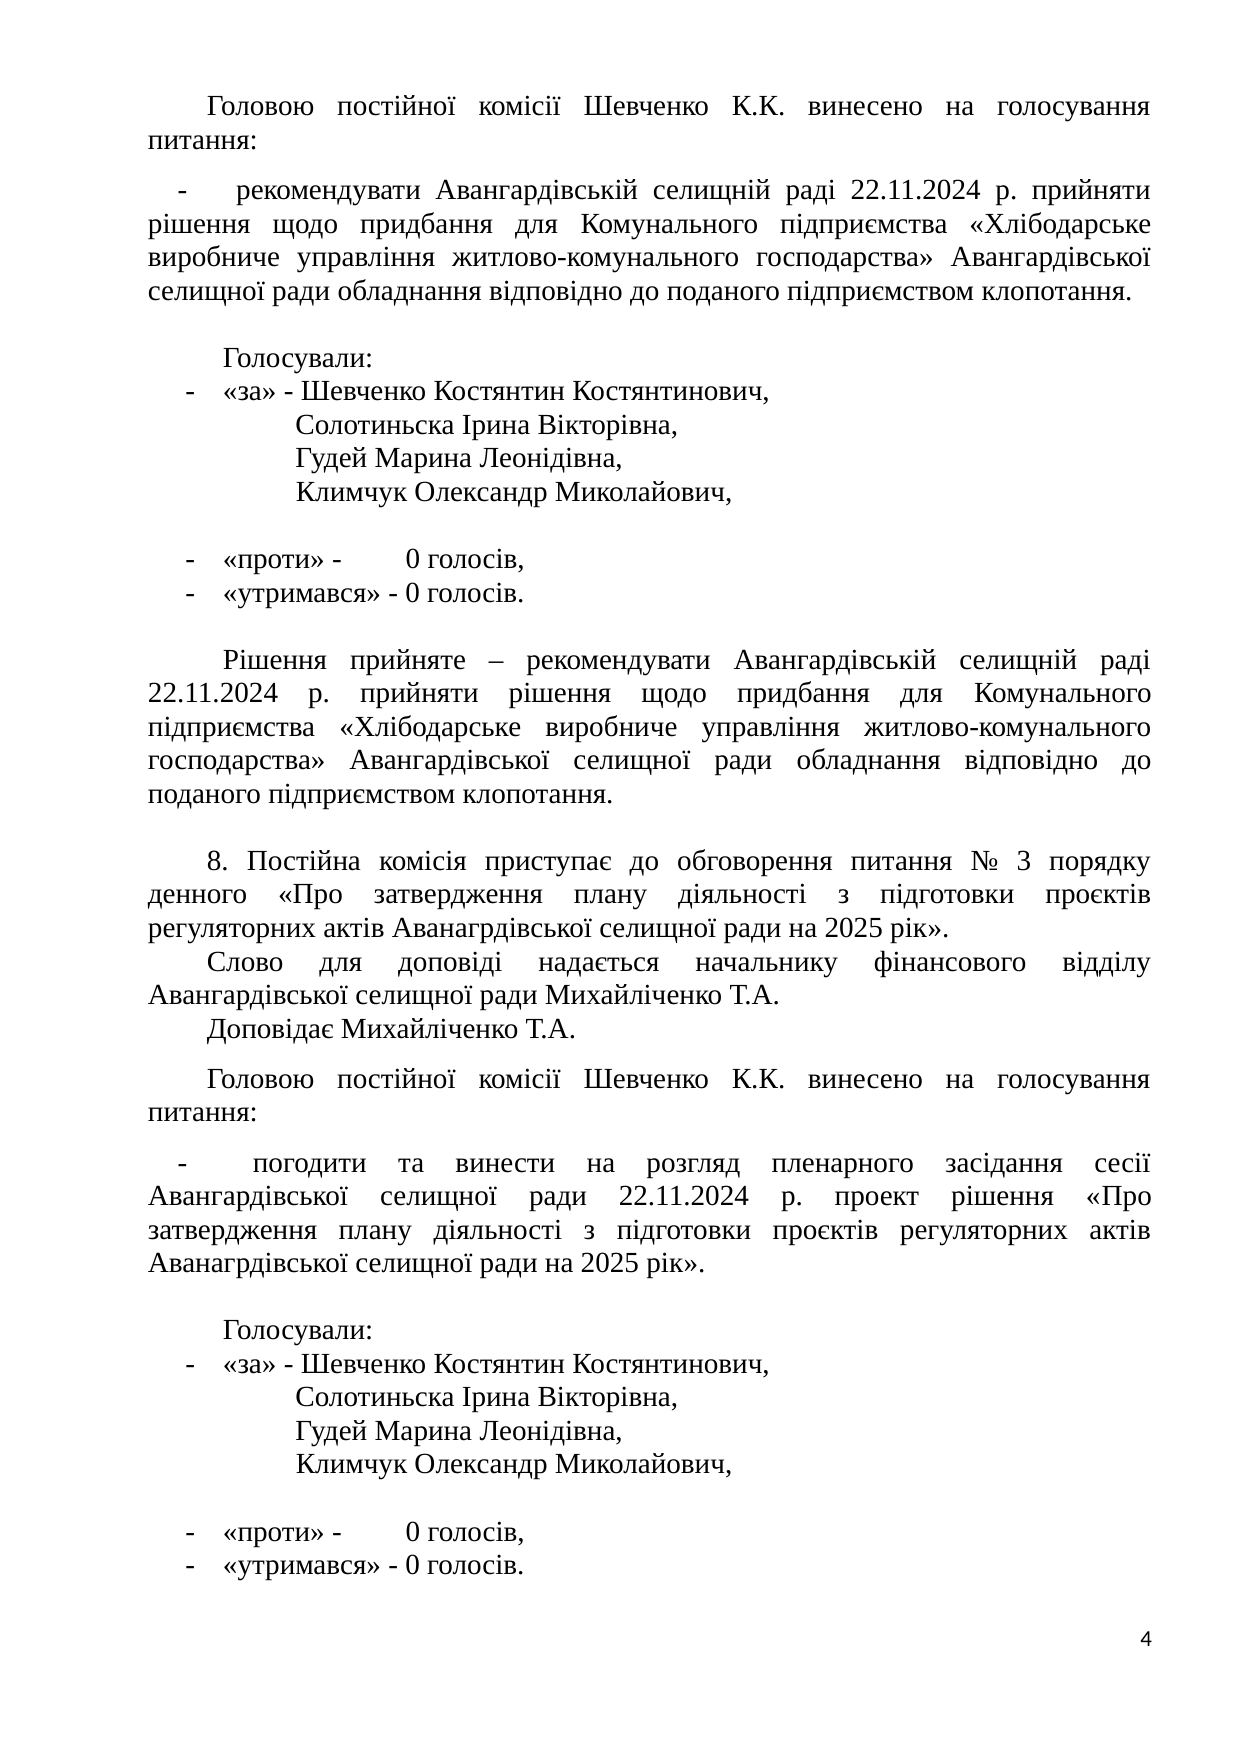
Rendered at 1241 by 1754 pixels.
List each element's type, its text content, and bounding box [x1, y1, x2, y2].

list Рішення прийняте – рекомендувати Авангардівській селищній раді 22.11.2024 р. прийняти рішення щодо придбання для Комунального підприємства «Хлібодарське виробниче управління житлово-комунального господарства» Авангардівської селищної ради обладнання відповідно до поданого підприємством клопотання. [148, 642, 1152, 809]
list рекомендувати Авангардівській селищній раді 22.11.2024 р. прийняти рішення щодо придбання для Комунального підприємства «Хлібодарське виробниче управління житлово-комунального господарства» Авангардівської селищної ради обладнання відповідно до поданого підприємством клопотання. [148, 172, 1152, 306]
list Солотиньска Ірина Вікторівна, [223, 407, 1152, 441]
list «утримався» - 0 голосів. [185, 1547, 1152, 1581]
list Гудей Марина Леонідівна, [223, 441, 1152, 474]
list «проти» - 0 голосів, [185, 1514, 1152, 1547]
list «проти» - 0 голосів, [185, 541, 1152, 575]
list «за» - Шевченко Костянтин Костянтинович, [185, 373, 1152, 407]
list погодити та винести на розгляд пленарного засідання сесії Авангардівської селищної ради 22.11.2024 р. проект рішення «Про затвердження плану діяльності з підготовки проєктів регуляторних актів Аванагрдівської селищної ради на 2025 рік». [148, 1145, 1152, 1279]
list «утримався» - 0 голосів. [185, 575, 1152, 608]
list Голосували: [223, 340, 1152, 373]
list Гудей Марина Леонідівна, [223, 1413, 1152, 1447]
list Голосували: [223, 1312, 1152, 1346]
text Головою постійної комісії Шевченко К.К. винесено на голосування питання: [148, 88, 1152, 156]
list Слово для доповіді надається начальнику фінансового відділу Авангардівської селищної ради Михайліченко Т.А. [148, 944, 1152, 1011]
list Климчук Олександр Миколайович, [223, 474, 1152, 508]
list «за» - Шевченко Костянтин Костянтинович, [185, 1346, 1152, 1379]
list Климчук Олександр Миколайович, [223, 1447, 1152, 1480]
list 8. Постійна комісія приступає до обговорення питання № 3 порядку денного «Про затвердження плану діяльності з підготовки проєктів регуляторних актів Аванагрдівської селищної ради на 2025 рік». [148, 843, 1152, 944]
list Доповідає Михайліченко Т.А. [148, 1011, 1152, 1044]
list Солотиньска Ірина Вікторівна, [223, 1379, 1152, 1413]
text Головою постійної комісії Шевченко К.К. винесено на голосування питання: [148, 1061, 1152, 1128]
